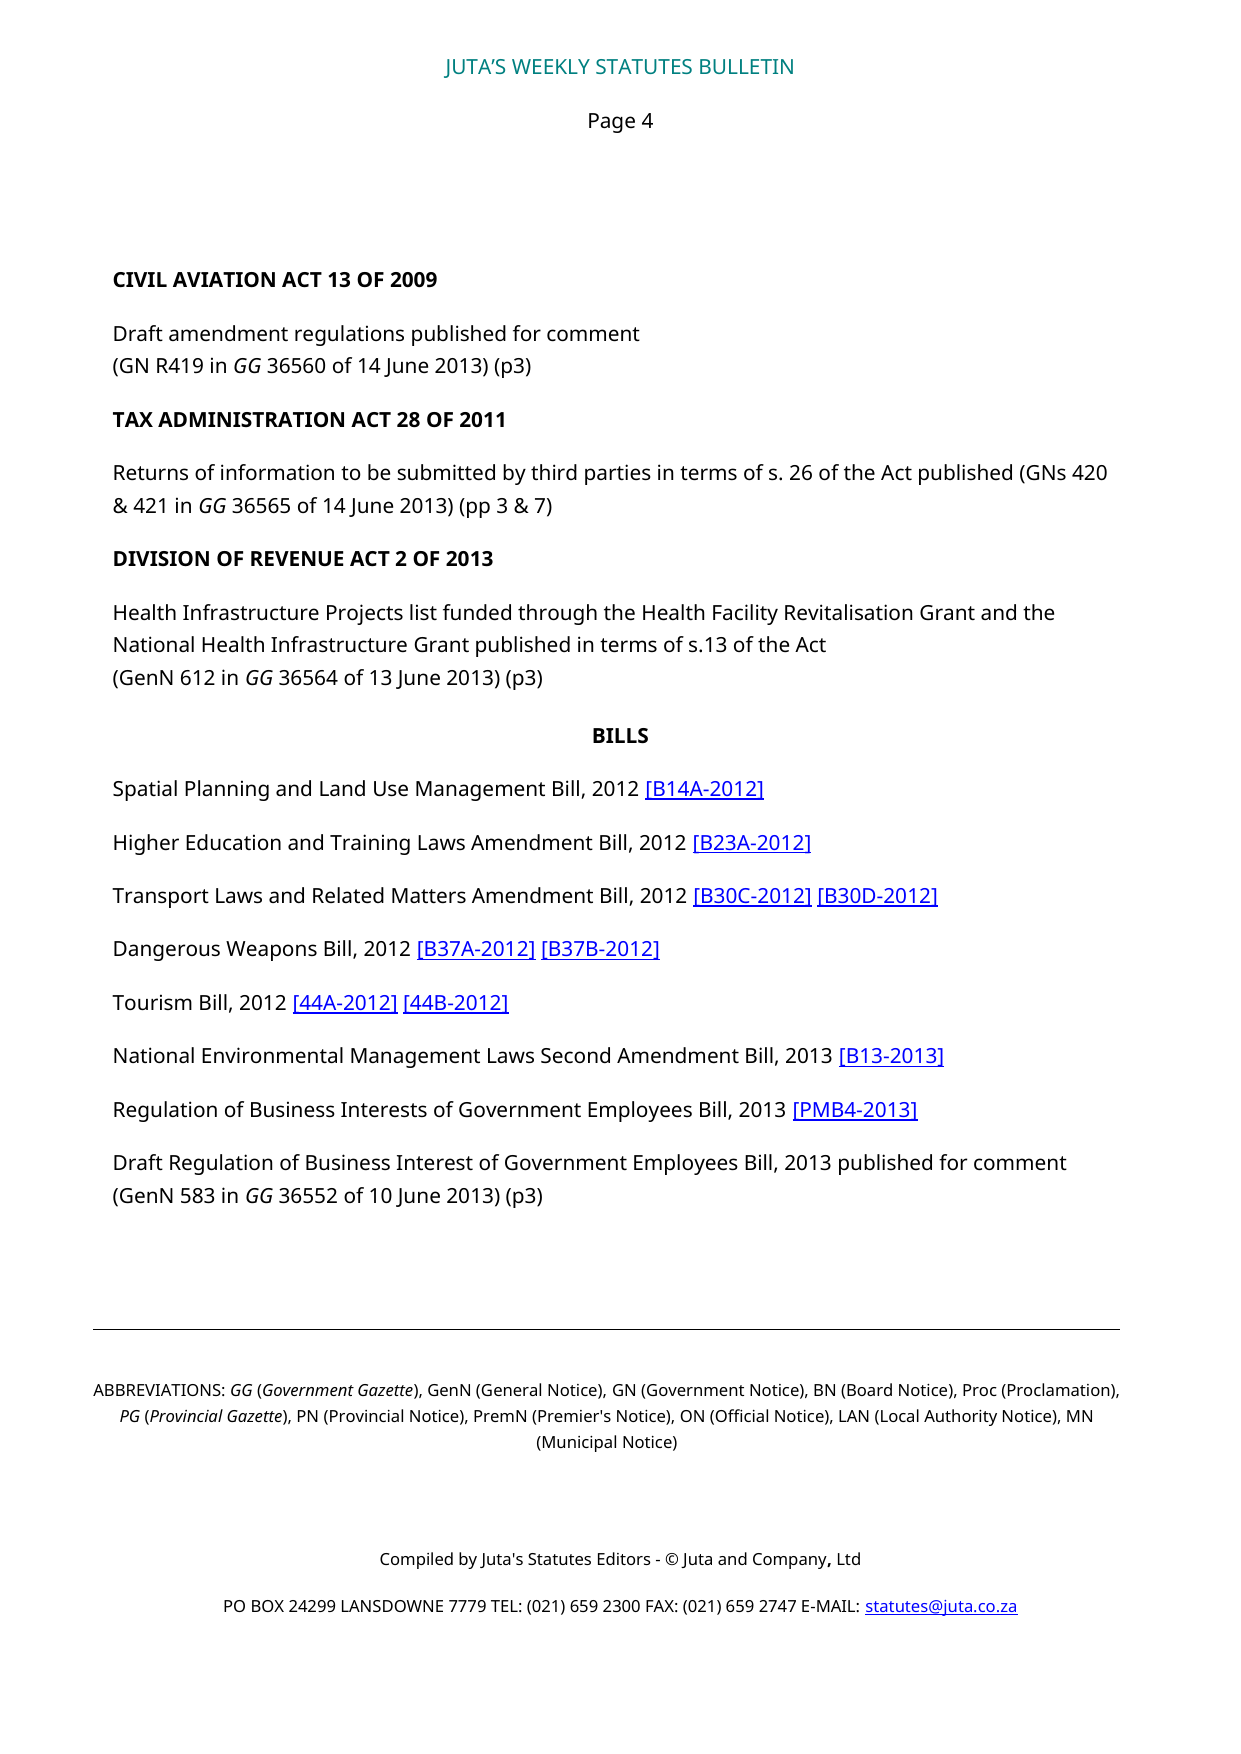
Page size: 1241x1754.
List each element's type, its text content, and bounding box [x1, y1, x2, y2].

text Spatial Planning and Land Use Management Bill, 2012 [B14A-2012] [112, 774, 1128, 803]
text Draft amendment regulations published for comment (GN R419 in GG 36560 of 14 June 2013) (p3) [112, 319, 1128, 380]
text CIVIL AVIATION ACT 13 OF 2009 [112, 266, 1128, 294]
text Higher Education and Training Laws Amendment Bill, 2012 [B23A-2012] [112, 828, 1128, 856]
text Dangerous Weapons Bill, 2012 [B37A-2012] [B37B-2012] [112, 934, 1128, 963]
text Returns of information to be submitted by third parties in terms of s. 26 of the Act published (GNs 420 & 421 in GG 36565 of 14 June 2013) (pp 3 & 7) [112, 458, 1128, 519]
text Draft Regulation of Business Interest of Government Employees Bill, 2013 published for comment (GenN 583 in GG 36552 of 10 June 2013) (p3) [112, 1148, 1128, 1209]
text National Environmental Management Laws Second Amendment Bill, 2013 [B13-2013] [112, 1041, 1128, 1070]
text DIVISION OF REVENUE ACT 2 OF 2013 [112, 544, 1128, 573]
text BILLS [112, 721, 1128, 749]
text Regulation of Business Interests of Government Employees Bill, 2013 [PMB4-2013] [112, 1095, 1128, 1123]
text Health Infrastructure Projects list funded through the Health Facility Revitalisation Grant and the National Health Infrastructure Grant published in terms of s.13 of the Act (GenN 612 in GG 36564 of 13 June 2013) (p3) [112, 598, 1128, 692]
text TAX ADMINISTRATION ACT 28 OF 2011 [112, 405, 1128, 433]
text Transport Laws and Related Matters Amendment Bill, 2012 [B30C-2012] [B30D-2012] [112, 881, 1128, 909]
text Tourism Bill, 2012 [44A-2012] [44B-2012] [112, 988, 1128, 1016]
